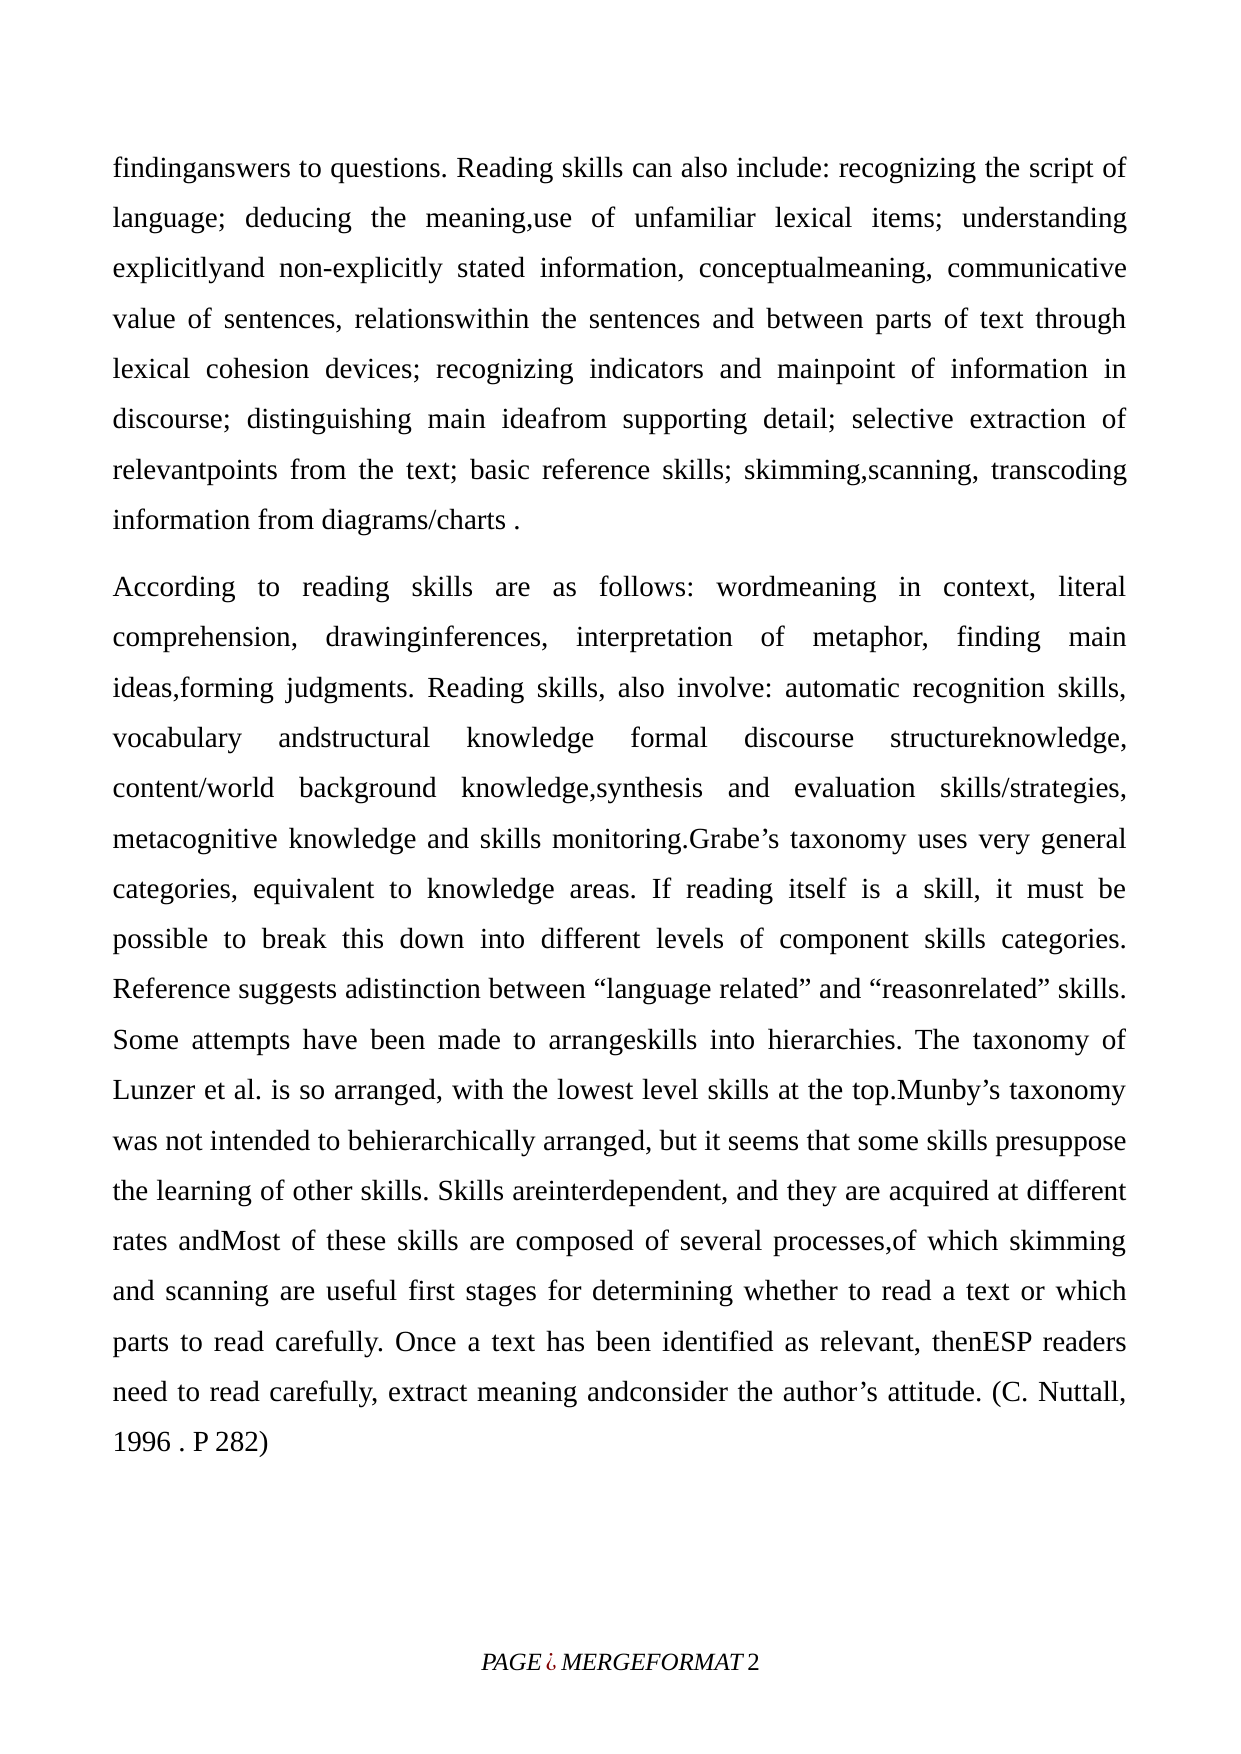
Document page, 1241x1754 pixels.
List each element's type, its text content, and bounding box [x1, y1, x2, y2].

text According to reading skills are as follows: wordmeaning in context, literal comprehension, drawinginferences, interpretation of metaphor, finding main ideas,forming judgments. Reading skills, also involve: automatic recognition skills, vocabulary andstructural knowledge formal discourse structureknowledge, content/world background knowledge,synthesis and evaluation skills/strategies, metacognitive knowledge and skills monitoring.Grabe’s taxonomy uses very general categories, equivalent to knowledge areas. If reading itself is a skill, it must be possible to break this down into different levels of component skills categories. Reference suggests adistinction between “language related” and “reasonrelated” skills. Some attempts have been made to arrangeskills into hierarchies. The taxonomy of Lunzer et al. is so arranged, with the lowest level skills at the top.Munby’s taxonomy was not intended to behierarchically arranged, but it seems that some skills presuppose the learning of other skills. Skills areinterdependent, and they are acquired at different rates andMost of these skills are composed of several processes,of which skimming and scanning are useful first stages for determining whether to read a text or which parts to read carefully. Once a text has been identified as relevant, thenESP readers need to read carefully, extract meaning andconsider the author’s attitude. (C. Nuttall, 1996 . P 282) [112, 569, 1128, 1458]
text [112, 150, 1128, 536]
